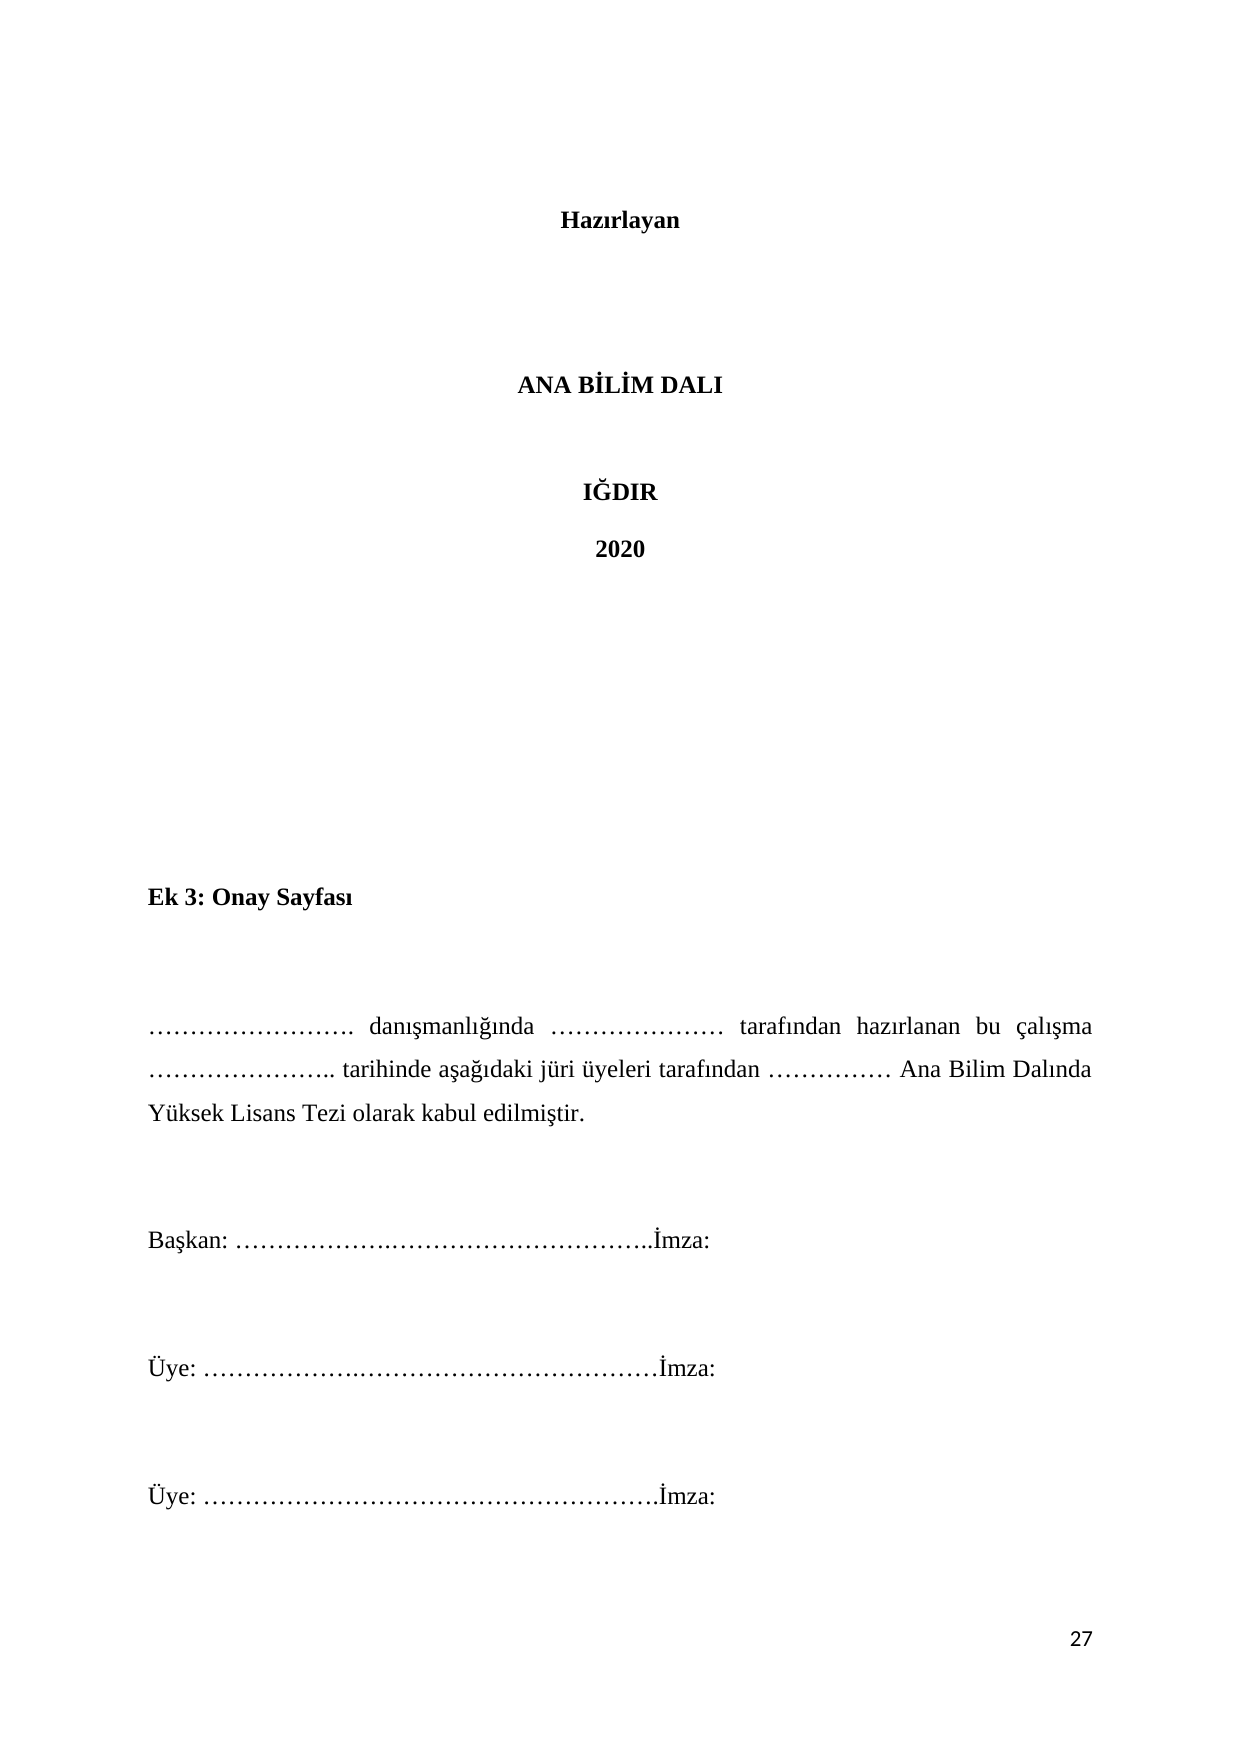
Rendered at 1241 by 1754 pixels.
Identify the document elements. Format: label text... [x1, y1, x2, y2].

text Hazırlayan [148, 205, 1093, 234]
text ANA BİLİM DALI [148, 370, 1093, 398]
text 2020 [148, 534, 1093, 563]
text ……………………. danışmanlığında ………………… tarafından hazırlanan bu çalışma ………………….. tarihinde aşağıdaki jüri üyeleri tarafından …………… Ana Bilim Dalında Yüksek Lisans Tezi olarak kabul edilmiştir. [148, 1011, 1093, 1126]
text IĞDIR [148, 477, 1093, 506]
text Ek 3: Onay Sayfası [148, 882, 1093, 911]
text Başkan: ……………….…………………………..İmza: [148, 1226, 1093, 1254]
text Üye: ……………………………………………….İmza: [148, 1481, 1093, 1510]
text Üye: ……………….………………………………İmza: [148, 1353, 1093, 1382]
